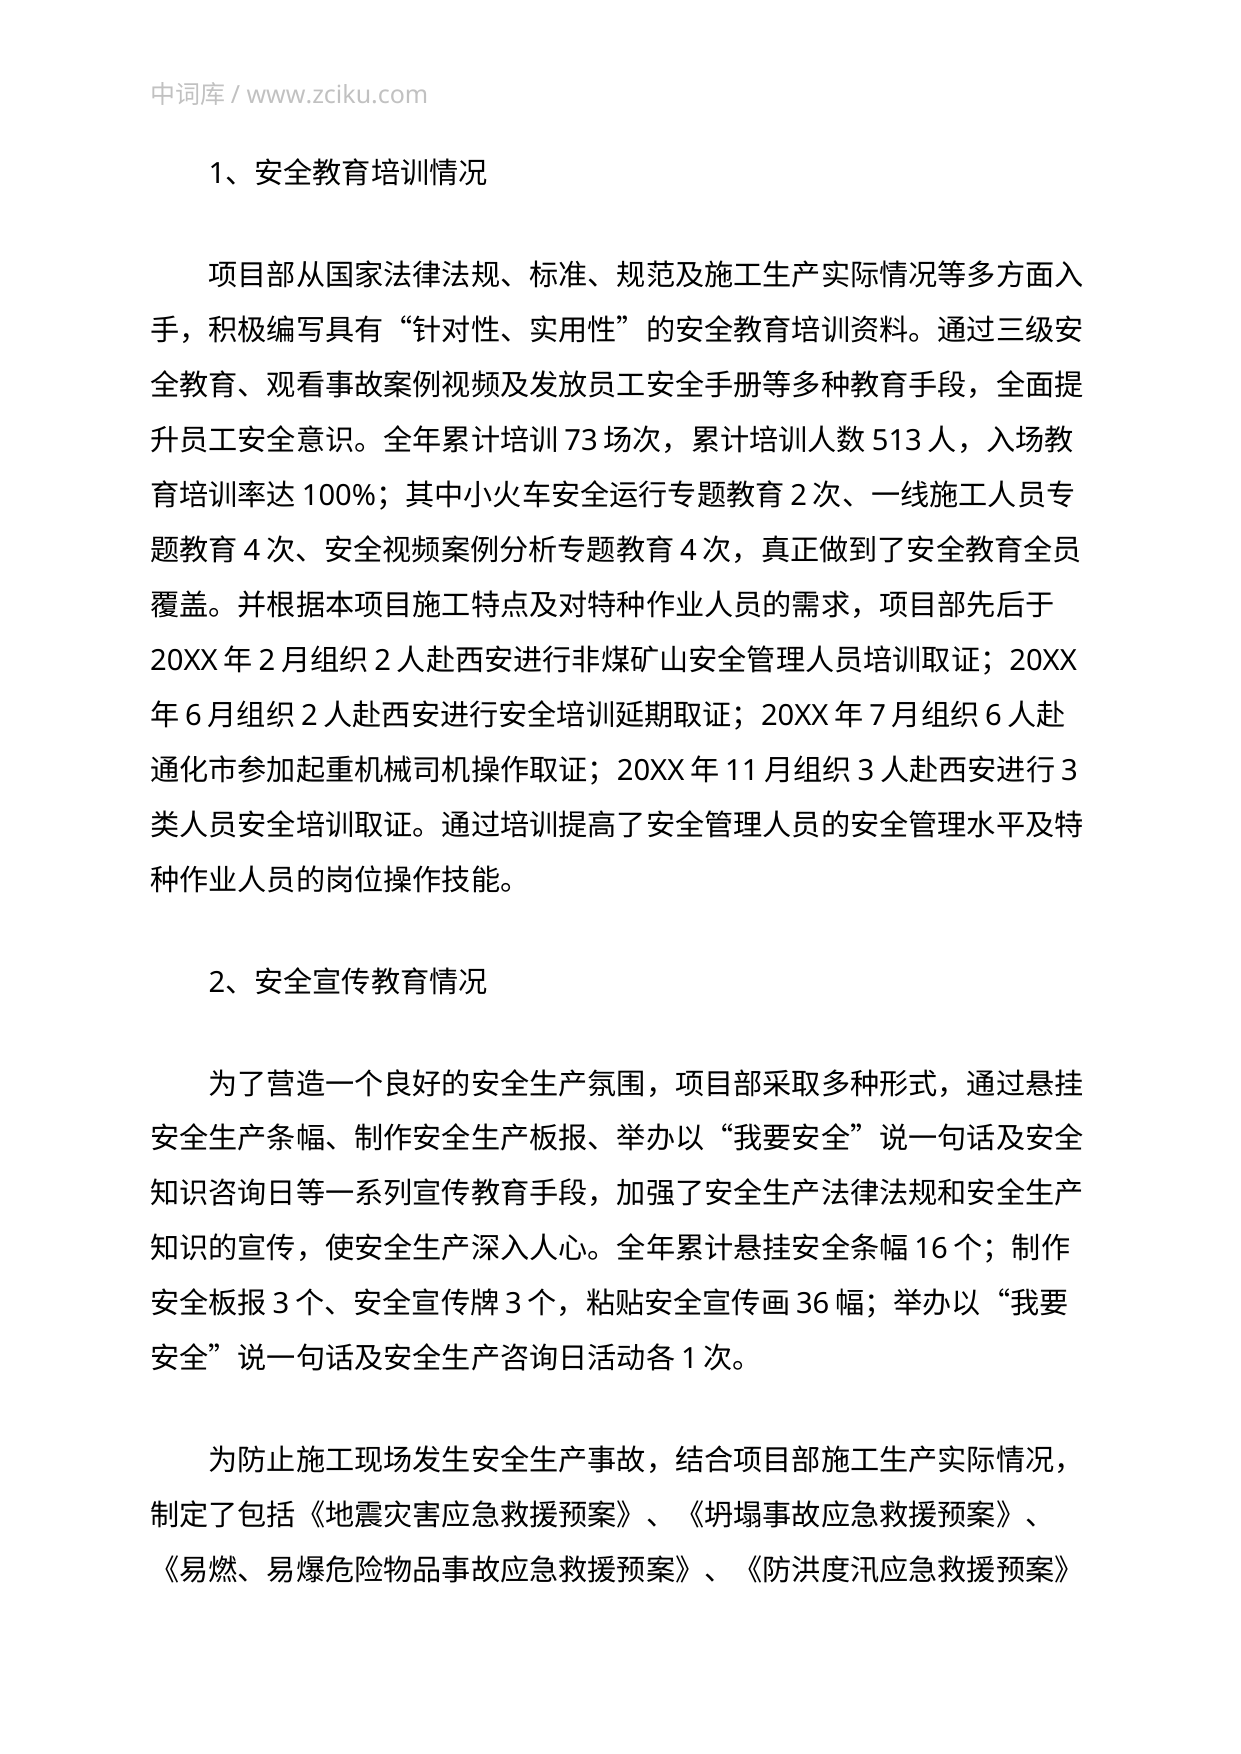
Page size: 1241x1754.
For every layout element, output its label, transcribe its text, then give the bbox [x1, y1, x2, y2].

text 1、安全教育培训情况 [150, 150, 1090, 192]
text 项目部从国家法律法规、标准、规范及施工生产实际情况等多方面入手，积极编写具有“针对性、实用性”的安全教育培训资料。通过三级安全教育、观看事故案例视频及发放员工安全手册等多种教育手段，全面提升员工安全意识。全年累计培训73场次，累计培训人数513人，入场教育培训率达100%；其中小火车安全运行专题教育2次、一线施工人员专题教育4次、安全视频案例分析专题教育4次，真正做到了安全教育全员覆盖。并根据本项目施工特点及对特种作业人员的需求，项目部先后于20XX年2月组织2人赴西安进行非煤矿山安全管理人员培训取证；20XX年6月组织2人赴西安进行安全培训延期取证；20XX年7月组织6人赴通化市参加起重机械司机操作取证；20XX年11月组织3人赴西安进行3类人员安全培训取证。通过培训提高了安全管理人员的安全管理水平及特种作业人员的岗位操作技能。 [150, 252, 1090, 899]
text 为了营造一个良好的安全生产氛围，项目部采取多种形式，通过悬挂安全生产条幅、制作安全生产板报、举办以“我要安全”说一句话及安全知识咨询日等一系列宣传教育手段，加强了安全生产法律法规和安全生产知识的宣传，使安全生产深入人心。全年累计悬挂安全条幅16个；制作安全板报3个、安全宣传牌3个，粘贴安全宣传画36幅；举办以“我要安全”说一句话及安全生产咨询日活动各1次。 [150, 1060, 1090, 1377]
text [150, 1437, 1090, 1589]
text 2、安全宣传教育情况 [150, 958, 1090, 1001]
